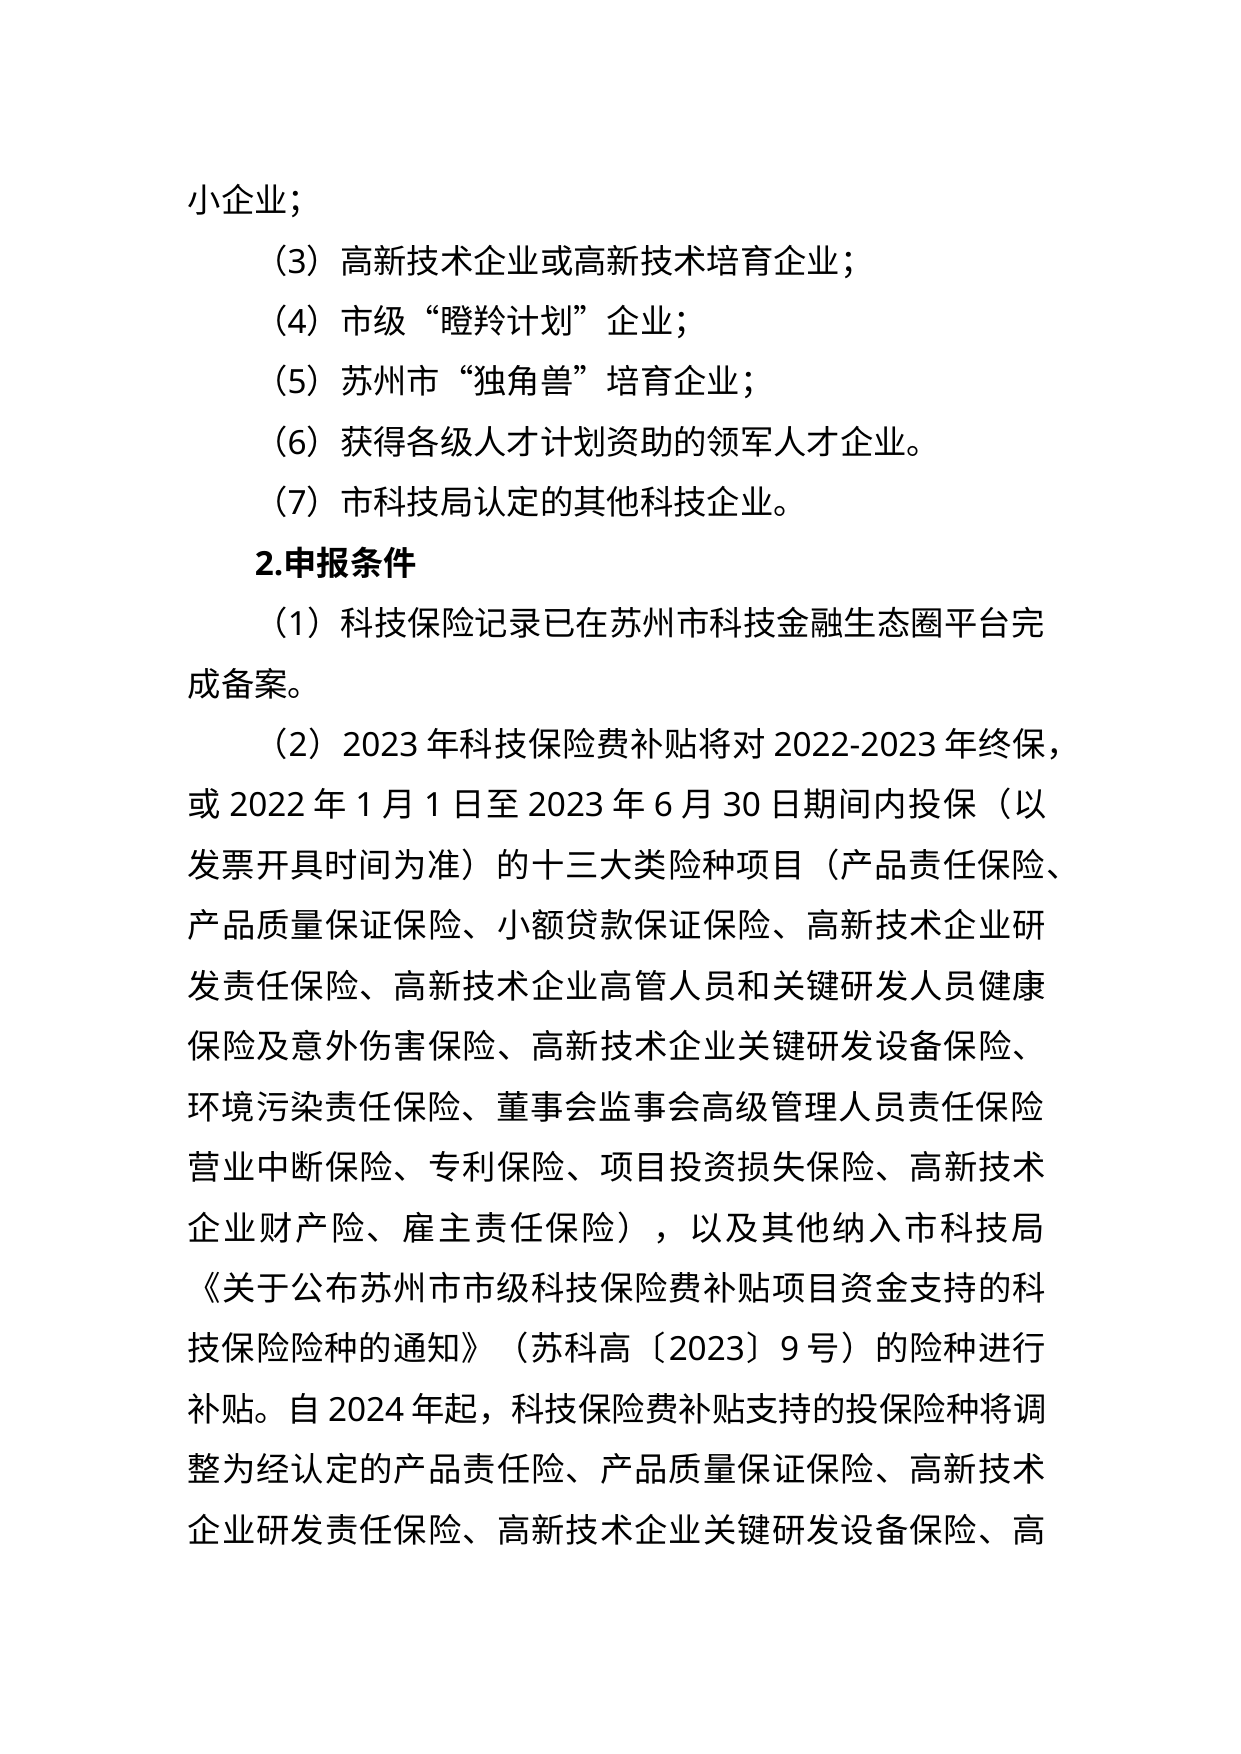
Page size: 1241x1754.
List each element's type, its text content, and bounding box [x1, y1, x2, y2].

text （1）科技保险记录已在苏州市科技金融生态圈平台完成备案。 [187, 585, 1046, 706]
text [187, 706, 1046, 1552]
text （5）苏州市“独角兽”培育企业； [187, 343, 1046, 404]
text （6）获得各级人才计划资助的领军人才企业。 [187, 404, 1046, 464]
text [187, 162, 1046, 222]
text （3）高新技术企业或高新技术培育企业； [187, 222, 1046, 283]
text 2.申报条件 [187, 524, 1046, 585]
text （4）市级“瞪羚计划”企业； [187, 283, 1046, 343]
text （7）市科技局认定的其他科技企业。 [187, 464, 1046, 524]
